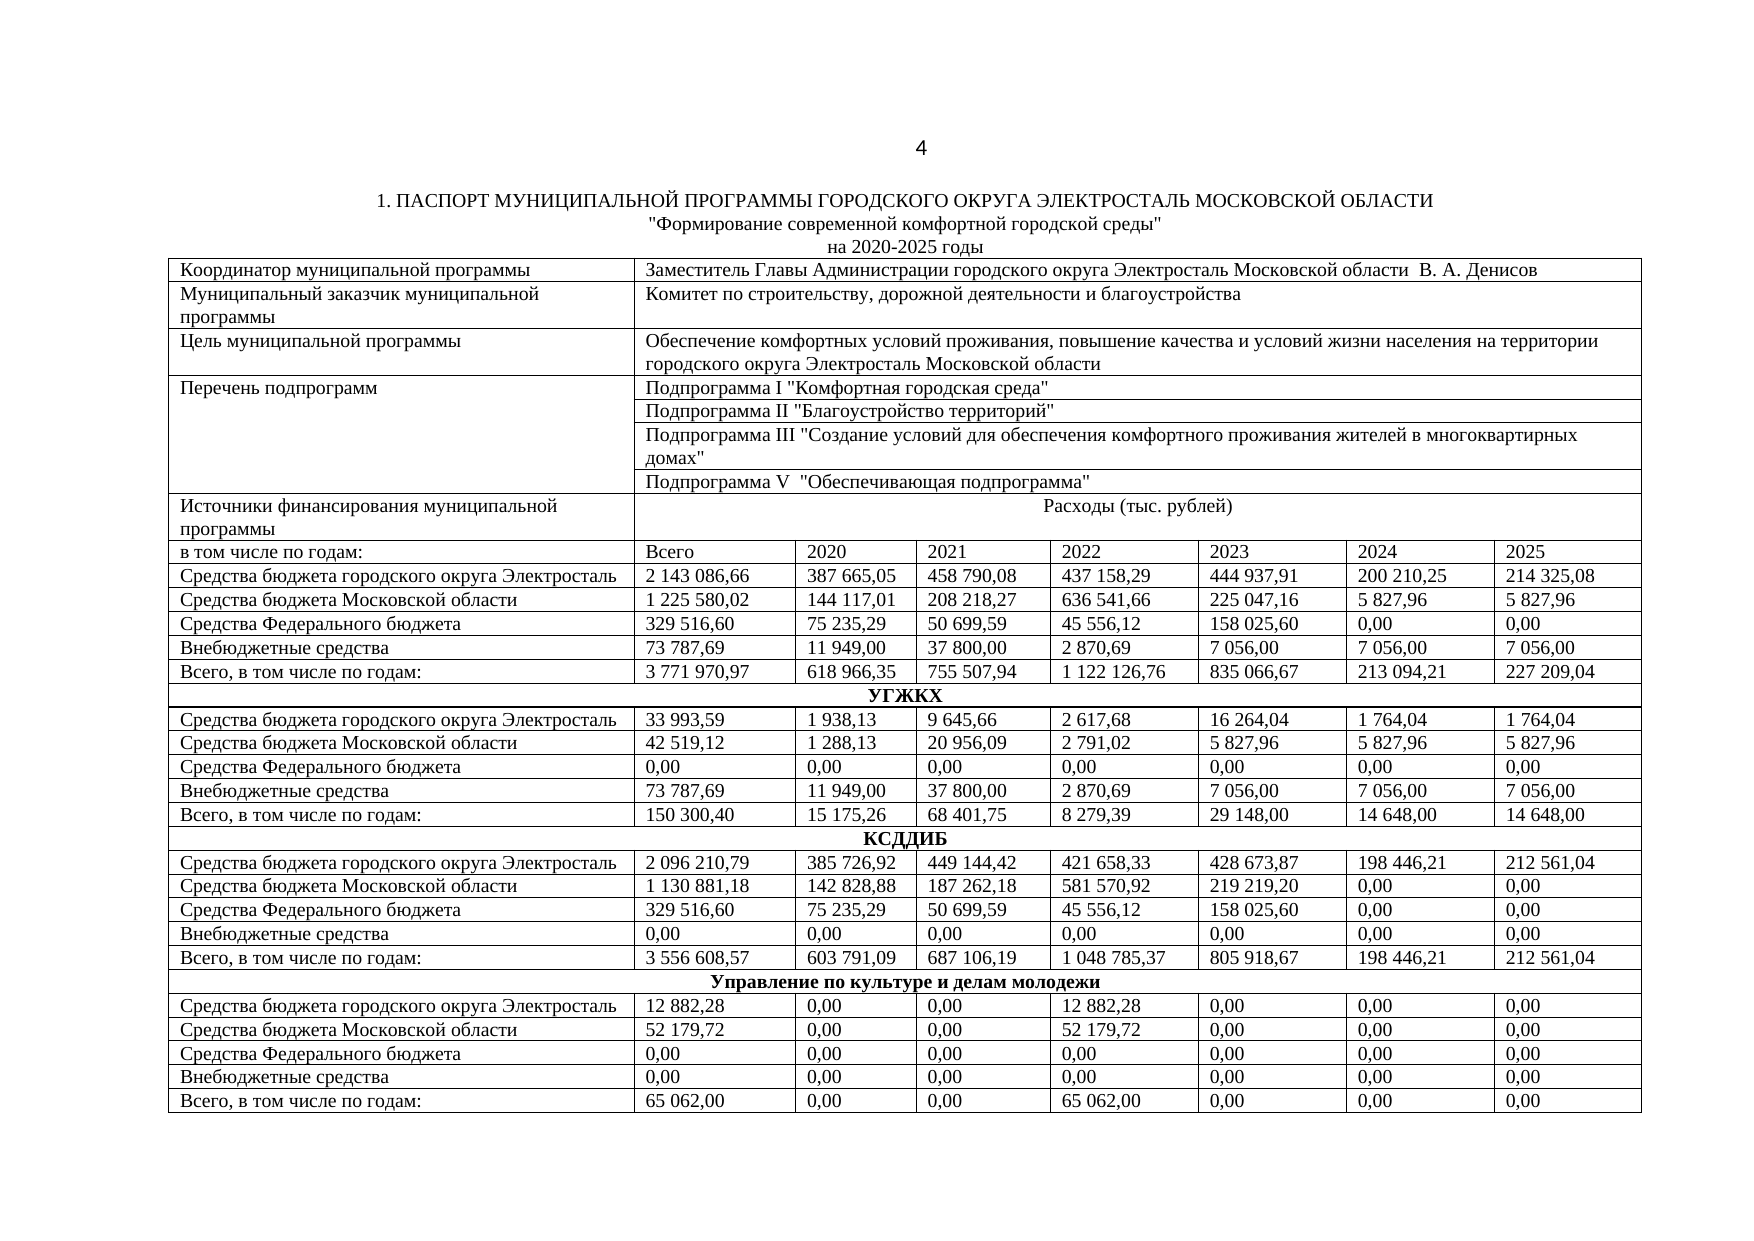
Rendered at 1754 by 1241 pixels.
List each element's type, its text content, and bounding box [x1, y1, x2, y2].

table_cell 0,00 [1495, 994, 1641, 1017]
table_cell Подпрограмма I "Комфортная городская среда" [635, 376, 1641, 398]
table_cell 0,00 [796, 755, 916, 778]
table_cell 0,00 [1495, 1018, 1641, 1040]
table_cell 0,00 [635, 922, 795, 945]
table_cell Подпрограмма V "Обеспечивающая подпрограмма" [635, 470, 1641, 493]
table_cell Перечень подпрограмм [169, 376, 634, 493]
table_cell 0,00 [1051, 1041, 1198, 1064]
table_cell 208 218,27 [917, 588, 1050, 611]
table_cell Внебюджетные средства [169, 1065, 634, 1088]
table_cell 0,00 [1495, 1089, 1641, 1112]
table_cell 9 645,66 [917, 708, 1050, 730]
table_cell 618 966,35 [796, 660, 916, 683]
table_cell Управление по культуре и делам молодежи [169, 970, 1641, 993]
table_cell 5 827,96 [1495, 731, 1641, 754]
table_cell 0,00 [1495, 612, 1641, 635]
table_header 1. ПАСПОРТ МУНИЦИПАЛЬНОЙ ПРОГРАММЫ ГОРОДСКОГО ОКРУГА ЭЛЕКТРОСТАЛЬ МОСКОВСКОЙ ОБЛАСТИ [169, 189, 1642, 212]
table_cell 68 401,75 [917, 803, 1050, 826]
table_cell 5 827,96 [1495, 588, 1641, 611]
table_cell Всего [635, 541, 795, 563]
table_cell 2024 [1347, 541, 1494, 563]
table_cell 0,00 [917, 1018, 1050, 1040]
table_cell Средства Федерального бюджета [169, 1041, 634, 1064]
table_cell 20 956,09 [917, 731, 1050, 754]
table_cell 0,00 [1495, 1065, 1641, 1088]
table_cell 0,00 [1347, 898, 1494, 921]
table_cell 14 648,00 [1347, 803, 1494, 826]
table_cell 0,00 [1199, 1089, 1346, 1112]
table_cell 14 648,00 [1495, 803, 1641, 826]
table_cell 329 516,60 [635, 898, 795, 921]
table_cell 16 264,04 [1199, 708, 1346, 730]
table_cell 219 219,20 [1199, 875, 1346, 897]
table_cell УГЖКХ [169, 684, 1641, 706]
table_cell 0,00 [1199, 1041, 1346, 1064]
table_cell 7 056,00 [1347, 636, 1494, 659]
table_cell 581 570,92 [1051, 875, 1198, 897]
table_cell 0,00 [1347, 1065, 1494, 1088]
table_cell 0,00 [1199, 1018, 1346, 1040]
table_cell 5 827,96 [1199, 731, 1346, 754]
table_cell 1 288,13 [796, 731, 916, 754]
table_cell Средства бюджета городского округа Электросталь [169, 708, 634, 730]
table_cell 421 658,33 [1051, 851, 1198, 873]
table_cell 0,00 [917, 1089, 1050, 1112]
table_cell 0,00 [1199, 922, 1346, 945]
table_cell 214 325,08 [1495, 564, 1641, 587]
table_cell Средства бюджета городского округа Электросталь [169, 564, 634, 587]
table_cell 805 918,67 [1199, 946, 1346, 969]
table_cell 33 993,59 [635, 708, 795, 730]
table_cell 1 938,13 [796, 708, 916, 730]
table_cell 428 673,87 [1199, 851, 1346, 873]
table_cell 52 179,72 [635, 1018, 795, 1040]
table_cell 45 556,12 [1051, 612, 1198, 635]
table_cell 65 062,00 [1051, 1089, 1198, 1112]
table_cell Внебюджетные средства [169, 922, 634, 945]
table_cell 2 791,02 [1051, 731, 1198, 754]
table_cell 0,00 [1495, 1041, 1641, 1064]
table_cell 1 122 126,76 [1051, 660, 1198, 683]
table_cell 0,00 [917, 922, 1050, 945]
table_cell 603 791,09 [796, 946, 916, 969]
table_cell Средства бюджета Московской области [169, 731, 634, 754]
table_cell Всего, в том числе по годам: [169, 660, 634, 683]
table_cell 1 048 785,37 [1051, 946, 1198, 969]
table_cell 0,00 [917, 755, 1050, 778]
table_cell Обеспечение комфортных условий проживания, повышение качества и условий жизни населения на территории городского округа Электросталь Московской области [635, 329, 1641, 374]
table_cell 387 665,05 [796, 564, 916, 587]
table_cell 7 056,00 [1199, 636, 1346, 659]
table_cell 1 130 881,18 [635, 875, 795, 897]
table_cell Средства Федерального бюджета [169, 612, 634, 635]
table_cell 50 699,59 [917, 898, 1050, 921]
table_cell 2 096 210,79 [635, 851, 795, 873]
table_cell 1 764,04 [1347, 708, 1494, 730]
table_cell 37 800,00 [917, 636, 1050, 659]
table_cell 50 699,59 [917, 612, 1050, 635]
table_cell 0,00 [1347, 755, 1494, 778]
table_cell 0,00 [1347, 1018, 1494, 1040]
table_cell Внебюджетные средства [169, 636, 634, 659]
table_cell 7 056,00 [1495, 779, 1641, 802]
table_cell 5 827,96 [1347, 588, 1494, 611]
table_cell 835 066,67 [1199, 660, 1346, 683]
table_cell Средства бюджета Московской области [169, 588, 634, 611]
table_cell 227 209,04 [1495, 660, 1641, 683]
table_cell 213 094,21 [1347, 660, 1494, 683]
table_cell Координатор муниципальной программы [169, 259, 634, 281]
table_cell 5 827,96 [1347, 731, 1494, 754]
table_cell 2021 [917, 541, 1050, 563]
table_cell 0,00 [796, 994, 916, 1017]
table_cell 2 870,69 [1051, 779, 1198, 802]
table_cell 158 025,60 [1199, 898, 1346, 921]
table_cell 0,00 [1347, 1041, 1494, 1064]
table_cell 3 556 608,57 [635, 946, 795, 969]
table_cell 150 300,40 [635, 803, 795, 826]
table_cell Средства бюджета городского округа Электросталь [169, 851, 634, 873]
table_cell 12 882,28 [635, 994, 795, 1017]
table_cell 15 175,26 [796, 803, 916, 826]
table_cell 198 446,21 [1347, 946, 1494, 969]
table_cell 0,00 [1495, 922, 1641, 945]
table_cell 329 516,60 [635, 612, 795, 635]
table_cell 8 279,39 [1051, 803, 1198, 826]
table_cell 2025 [1495, 541, 1641, 563]
table_cell Заместитель Главы Администрации городского округа Электросталь Московской области В. А. Денисов [635, 259, 1641, 281]
table_cell 0,00 [635, 1065, 795, 1088]
table_cell 75 235,29 [796, 612, 916, 635]
table_cell 687 106,19 [917, 946, 1050, 969]
table_cell Средства бюджета городского округа Электросталь [169, 994, 634, 1017]
table_cell 11 949,00 [796, 779, 916, 802]
table_cell Расходы (тыс. рублей) [635, 494, 1641, 539]
table_cell Средства Федерального бюджета [169, 898, 634, 921]
table_cell 0,00 [796, 1065, 916, 1088]
table_cell 0,00 [1199, 994, 1346, 1017]
table_cell Подпрограмма III "Создание условий для обеспечения комфортного проживания жителей в многоквартирных домах" [635, 423, 1641, 469]
table_cell 0,00 [1347, 612, 1494, 635]
table_cell 158 025,60 [1199, 612, 1346, 635]
table_cell Средства бюджета Московской области [169, 875, 634, 897]
table_cell 187 262,18 [917, 875, 1050, 897]
table_cell 0,00 [635, 1041, 795, 1064]
table_cell 0,00 [1347, 875, 1494, 897]
table_cell 0,00 [1495, 755, 1641, 778]
table_cell 0,00 [1051, 755, 1198, 778]
table_cell 2020 [796, 541, 916, 563]
table_cell в том числе по годам: [169, 541, 634, 563]
table_cell 45 556,12 [1051, 898, 1198, 921]
table_cell 458 790,08 [917, 564, 1050, 587]
table_cell Цель муниципальной программы [169, 329, 634, 374]
table_cell 2022 [1051, 541, 1198, 563]
table_cell 0,00 [1347, 922, 1494, 945]
table_cell Комитет по строительству, дорожной деятельности и благоустройства [635, 282, 1641, 328]
table_cell КСДДИБ [169, 827, 1641, 849]
table_cell 636 541,66 [1051, 588, 1198, 611]
table_cell 437 158,29 [1051, 564, 1198, 587]
table_cell 65 062,00 [635, 1089, 795, 1112]
table_cell 42 519,12 [635, 731, 795, 754]
table_cell на 2020-2025 годы [169, 235, 1642, 257]
table_cell "Формирование современной комфортной городской среды" [169, 212, 1642, 234]
table_cell Средства Федерального бюджета [169, 755, 634, 778]
table_cell Всего, в том числе по годам: [169, 803, 634, 826]
table_cell 75 235,29 [796, 898, 916, 921]
table_cell 7 056,00 [1347, 779, 1494, 802]
table_cell 0,00 [796, 1089, 916, 1112]
table_cell 12 882,28 [1051, 994, 1198, 1017]
table_cell 144 117,01 [796, 588, 916, 611]
table_cell 0,00 [917, 994, 1050, 1017]
table_cell 0,00 [917, 1065, 1050, 1088]
table_cell Подпрограмма II "Благоустройство территорий" [635, 400, 1641, 422]
table_cell 2023 [1199, 541, 1346, 563]
table_cell 7 056,00 [1495, 636, 1641, 659]
table_cell Муниципальный заказчик муниципальной программы [169, 282, 634, 328]
table_cell 449 144,42 [917, 851, 1050, 873]
table_cell 0,00 [917, 1041, 1050, 1064]
table_cell 0,00 [1347, 1089, 1494, 1112]
table_cell 198 446,21 [1347, 851, 1494, 873]
table_cell 73 787,69 [635, 636, 795, 659]
table_cell 11 949,00 [796, 636, 916, 659]
table_cell 2 870,69 [1051, 636, 1198, 659]
table_cell 2 617,68 [1051, 708, 1198, 730]
table_cell Источники финансирования муниципальной программы [169, 494, 634, 539]
table_cell 73 787,69 [635, 779, 795, 802]
table_cell 29 148,00 [1199, 803, 1346, 826]
table_cell 755 507,94 [917, 660, 1050, 683]
table_cell 212 561,04 [1495, 946, 1641, 969]
table_cell 385 726,92 [796, 851, 916, 873]
table_cell 0,00 [1495, 875, 1641, 897]
table_cell 444 937,91 [1199, 564, 1346, 587]
table_cell 0,00 [1495, 898, 1641, 921]
table_cell 37 800,00 [917, 779, 1050, 802]
table_cell 0,00 [1199, 755, 1346, 778]
table_cell 142 828,88 [796, 875, 916, 897]
table_cell 1 764,04 [1495, 708, 1641, 730]
table_cell Всего, в том числе по годам: [169, 946, 634, 969]
table_cell 0,00 [635, 755, 795, 778]
table_cell 0,00 [796, 922, 916, 945]
table_cell 0,00 [1199, 1065, 1346, 1088]
table_cell Внебюджетные средства [169, 779, 634, 802]
table_cell 3 771 970,97 [635, 660, 795, 683]
table_cell 0,00 [1347, 994, 1494, 1017]
table_cell 7 056,00 [1199, 779, 1346, 802]
table_cell 212 561,04 [1495, 851, 1641, 873]
table_cell Всего, в том числе по годам: [169, 1089, 634, 1112]
table_cell Средства бюджета Московской области [169, 1018, 634, 1040]
table_cell 1 225 580,02 [635, 588, 795, 611]
table_cell 0,00 [1051, 1065, 1198, 1088]
table_cell 0,00 [796, 1041, 916, 1064]
table_cell 2 143 086,66 [635, 564, 795, 587]
table_cell 225 047,16 [1199, 588, 1346, 611]
table_cell 200 210,25 [1347, 564, 1494, 587]
table_cell 0,00 [1051, 922, 1198, 945]
table_cell 52 179,72 [1051, 1018, 1198, 1040]
table_cell 0,00 [796, 1018, 916, 1040]
